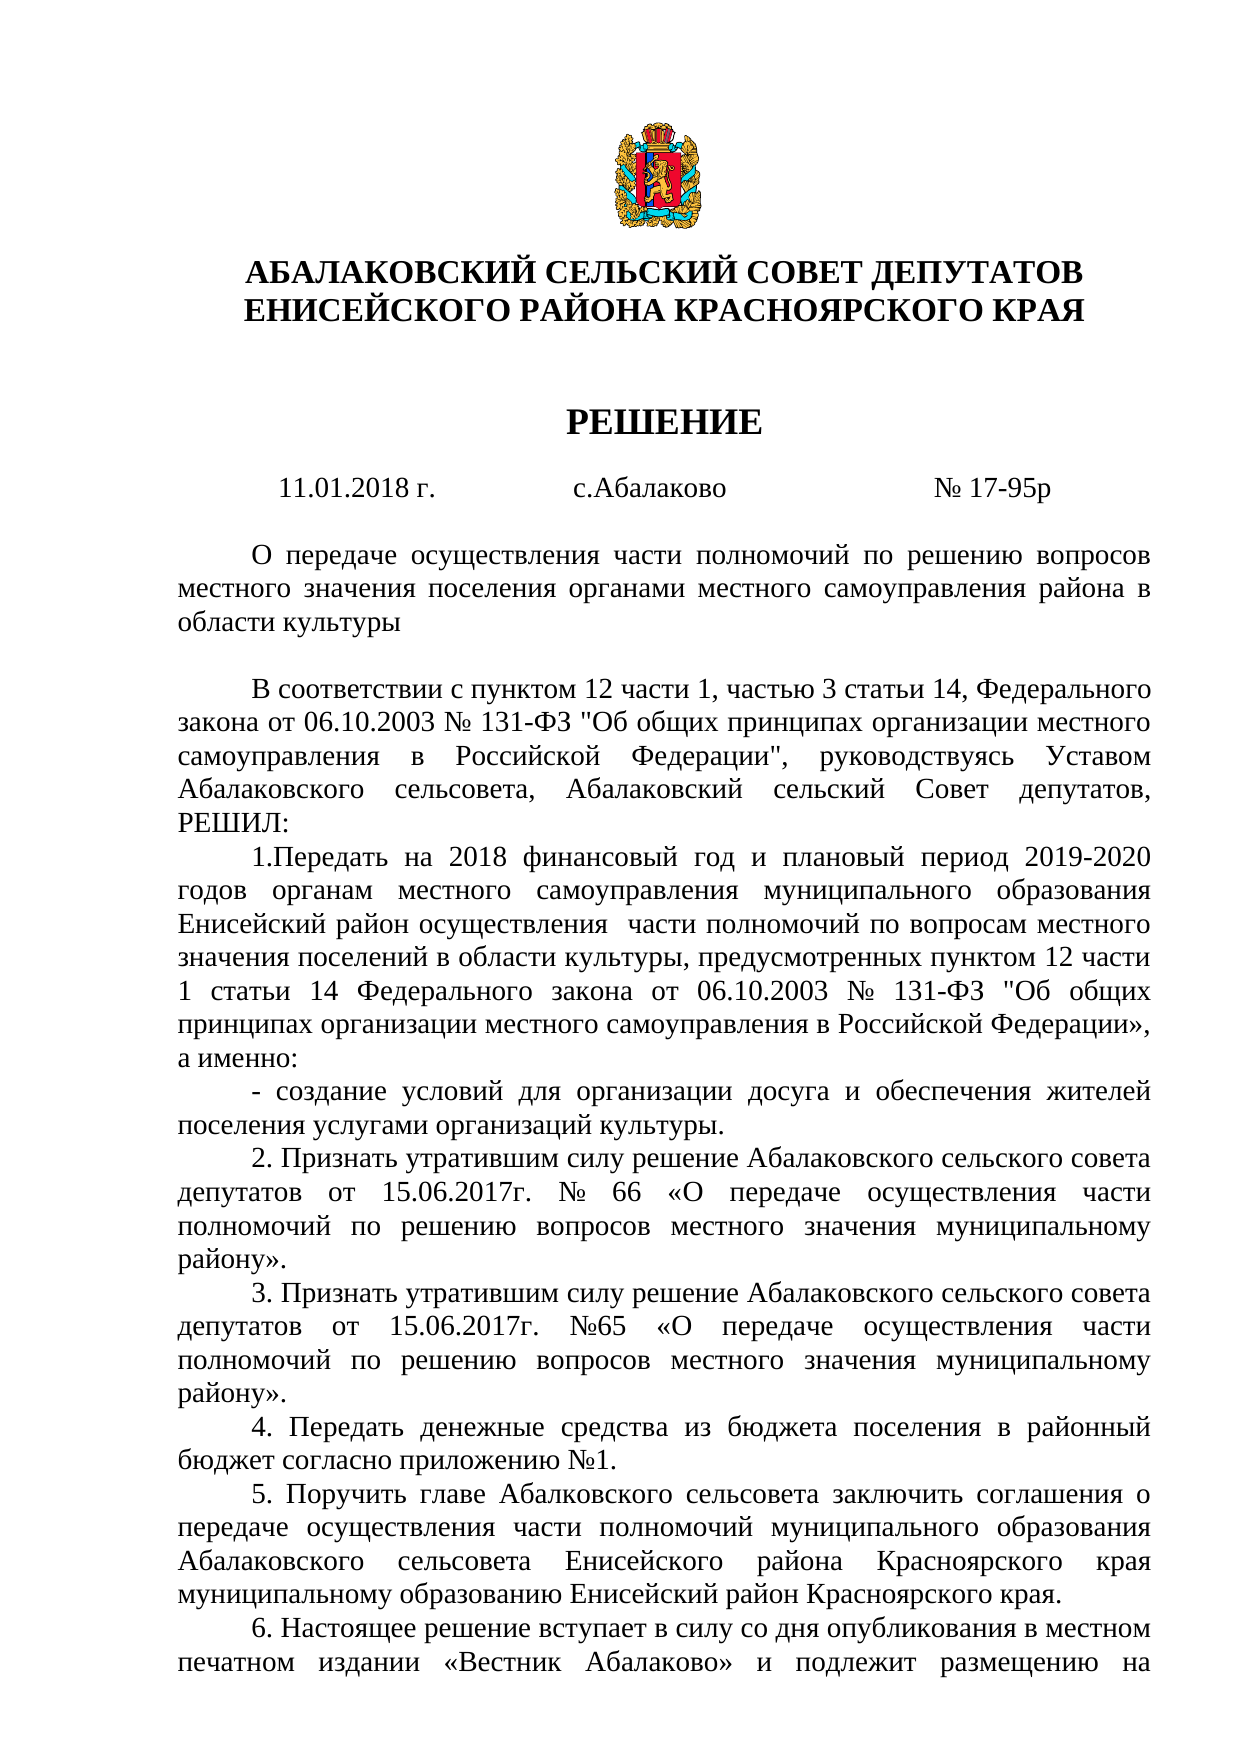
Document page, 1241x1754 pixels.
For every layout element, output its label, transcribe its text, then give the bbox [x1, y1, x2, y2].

title 4. Передать денежные средства из бюджета поселения в районный бюджет согласно приложению №1. [177, 1409, 1152, 1476]
text АБАЛАКОВСКИЙ СЕЛЬСКИЙ СОВЕТ ДЕПУТАТОВ ЕНИСЕЙСКОГО РАЙОНА КРАСНОЯРСКОГО КРАЯ [177, 252, 1152, 329]
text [177, 1610, 1152, 1677]
title 2. Признать утратившим силу решение Абалаковского сельского совета депутатов от 15.06.2017г. № 66 «О передаче осуществления части полномочий по решению вопросов местного значения муниципальному району». [177, 1141, 1152, 1275]
title О передаче осуществления части полномочий по решению вопросов местного значения поселения органами местного самоуправления района в области культуры [177, 537, 1152, 637]
title - создание условий для организации досуга и обеспечения жителей поселения услугами организаций культуры. [177, 1073, 1152, 1141]
text В соответствии с пунктом 12 части 1, частью 3 статьи 14, Федерального закона от 06.10.2003 № 131-ФЗ "Об общих принципах организации местного самоуправления в Российской Федерации", руководствуясь Уставом Абалаковского сельсовета, Абалаковский сельский Совет депутатов, РЕШИЛ: [177, 671, 1152, 839]
text 5. Поручить главе Абалковского сельсовета заключить соглашения о передаче осуществления части полномочий муниципального образования Абалаковского сельсовета Енисейского района Красноярского края муниципальному образованию Енисейский район Красноярского края. [177, 1476, 1152, 1610]
text РЕШЕНИЕ [177, 399, 1152, 442]
title 3. Признать утратившим силу решение Абалаковского сельского совета депутатов от 15.06.2017г. №65 «О передаче осуществления части полномочий по решению вопросов местного значения муниципальному району». [177, 1275, 1152, 1409]
text 11.01.2018 г. с.Абалаково № 17-95р [177, 470, 1152, 503]
title 1.Передать на 2018 финансовый год и плановый период 2019-2020 годов органам местного самоуправления муниципального образования Енисейский район осуществления части полномочий по вопросам местного значения поселений в области культуры, предусмотренных пунктом 12 части 1 статьи 14 Федерального закона от 06.10.2003 № 131-ФЗ "Об общих принципах организации местного самоуправления в Российской Федерации», а именно: [177, 839, 1152, 1073]
